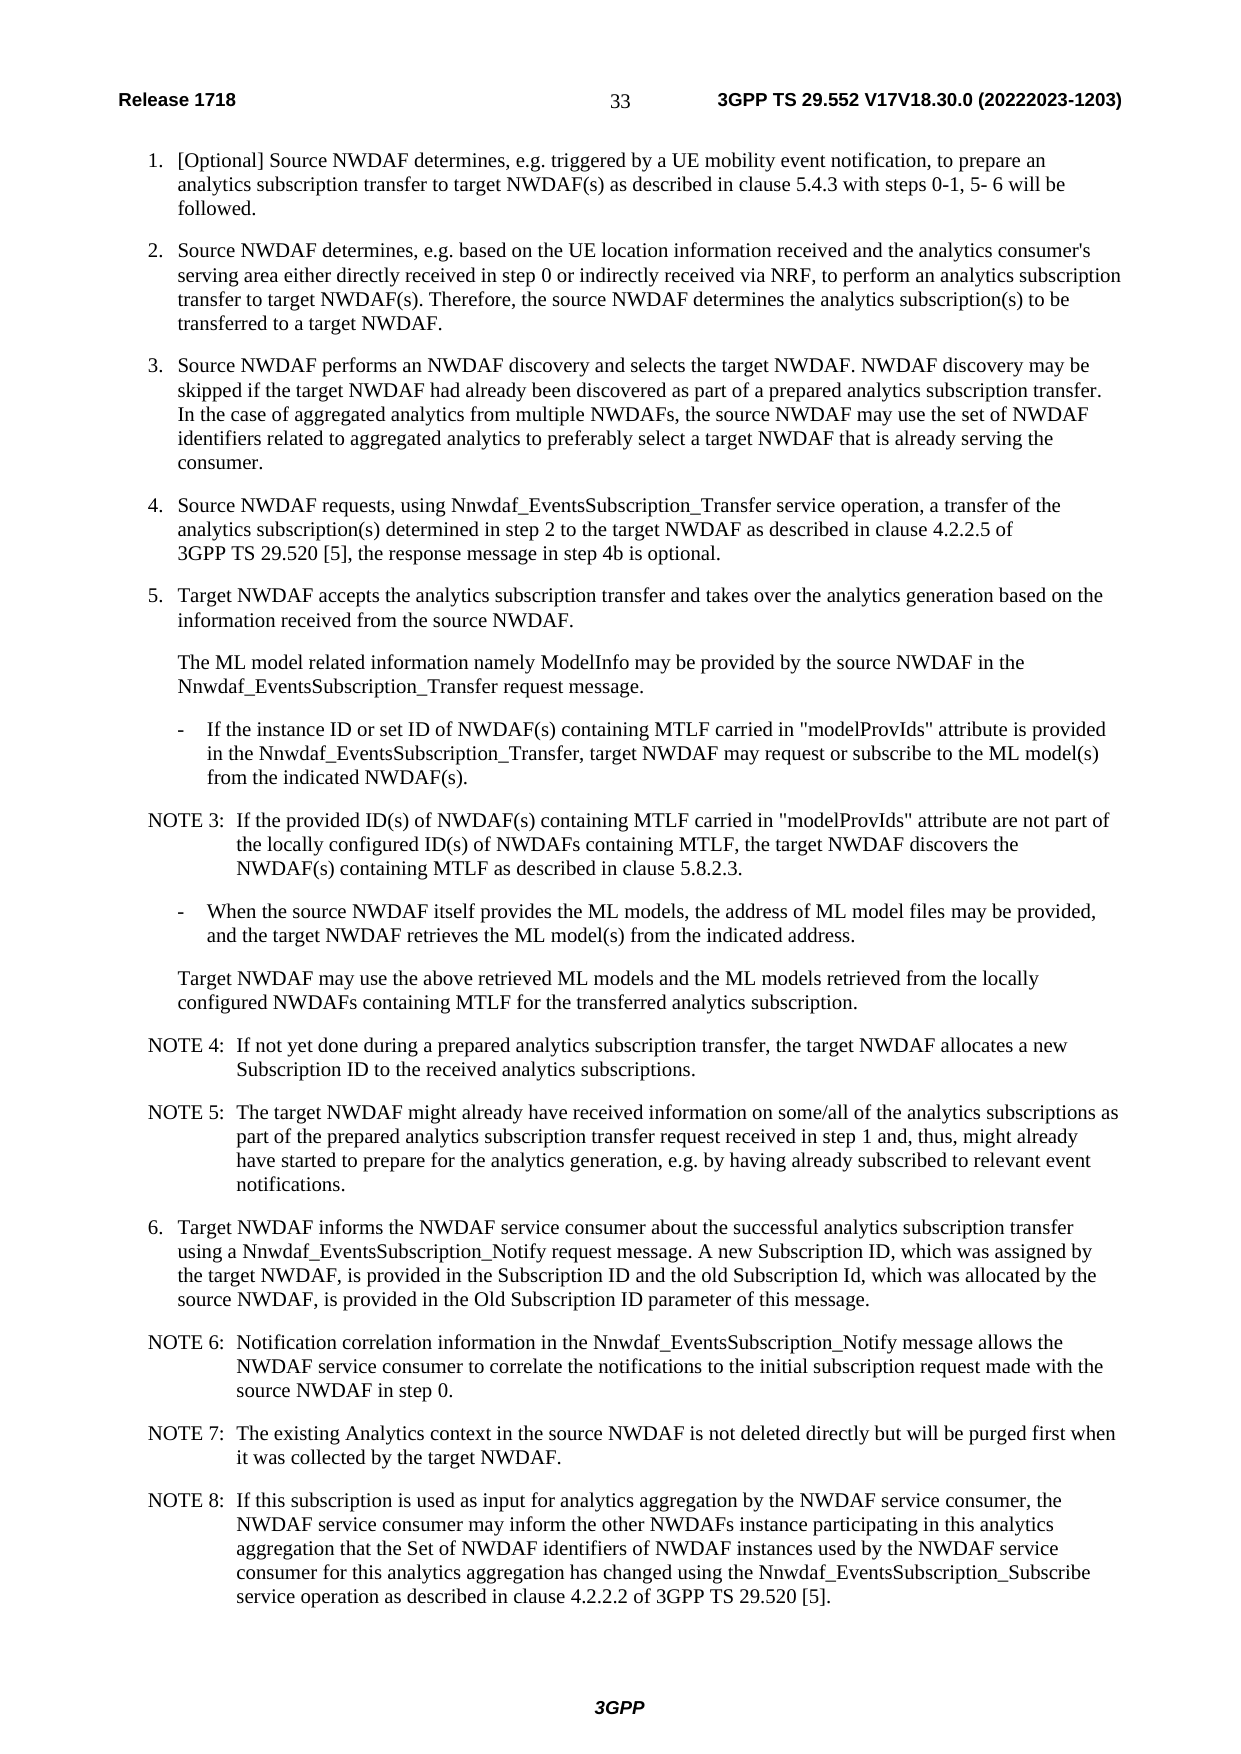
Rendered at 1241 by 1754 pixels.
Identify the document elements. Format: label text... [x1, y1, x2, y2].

text NOTE 6: Notification correlation information in the Nnwdaf_EventsSubscription_Notify message allows the NWDAF service consumer to correlate the notifications to the initial subscription request made with the source NWDAF in step 0. [148, 1330, 1122, 1402]
text 6. Target NWDAF informs the NWDAF service consumer about the successful analytics subscription transfer using a Nnwdaf_EventsSubscription_Notify request message. A new Subscription ID, which was assigned by the target NWDAF, is provided in the Subscription ID and the old Subscription Id, which was allocated by the source NWDAF, is provided in the Old Subscription ID parameter of this message. [148, 1215, 1122, 1311]
text - If the instance ID or set ID of NWDAF(s) containing MTLF carried in "modelProvIds" attribute is provided in the Nnwdaf_EventsSubscription_Transfer, target NWDAF may request or subscribe to the ML model(s) from the indicated NWDAF(s). [177, 717, 1122, 789]
text 3. Source NWDAF performs an NWDAF discovery and selects the target NWDAF. NWDAF discovery may be skipped if the target NWDAF had already been discovered as part of a prepared analytics subscription transfer. In the case of aggregated analytics from multiple NWDAFs, the source NWDAF may use the set of NWDAF identifiers related to aggregated analytics to preferably select a target NWDAF that is already serving the consumer. [148, 353, 1122, 474]
text NOTE 3: If the provided ID(s) of NWDAF(s) containing MTLF carried in "modelProvIds" attribute are not part of the locally configured ID(s) of NWDAFs containing MTLF, the target NWDAF discovers the NWDAF(s) containing MTLF as described in clause 5.8.2.3. [148, 808, 1122, 880]
text NOTE 8: If this subscription is used as input for analytics aggregation by the NWDAF service consumer, the NWDAF service consumer may inform the other NWDAFs instance participating in this analytics aggregation that the Set of NWDAF identifiers of NWDAF instances used by the NWDAF service consumer for this analytics aggregation has changed using the Nnwdaf_EventsSubscription_Subscribe service operation as described in clause 4.2.2.2 of 3GPP TS 29.520 [5]. [148, 1487, 1122, 1608]
text 1. [Optional] Source NWDAF determines, e.g. triggered by a UE mobility event notification, to prepare an analytics subscription transfer to target NWDAF(s) as described in clause 5.4.3 with steps 0-1, 5- 6 will be followed. [148, 147, 1122, 220]
text The ML model related information namely ModelInfo may be provided by the source NWDAF in the Nnwdaf_EventsSubscription_Transfer request message. [177, 650, 1122, 698]
text NOTE 5: The target NWDAF might already have received information on some/all of the analytics subscriptions as part of the prepared analytics subscription transfer request received in step 1 and, thus, might already have started to prepare for the analytics generation, e.g. by having already subscribed to relevant event notifications. [148, 1100, 1122, 1196]
text 4. Source NWDAF requests, using Nnwdaf_EventsSubscription_Transfer service operation, a transfer of the analytics subscription(s) determined in step 2 to the target NWDAF as described in clause 4.2.2.5 of 3GPP TS 29.520 [5], the response message in step 4b is optional. [148, 492, 1122, 565]
text Target NWDAF may use the above retrieved ML models and the ML models retrieved from the locally configured NWDAFs containing MTLF for the transferred analytics subscription. [177, 966, 1122, 1014]
text 2. Source NWDAF determines, e.g. based on the UE location information received and the analytics consumer's serving area either directly received in step 0 or indirectly received via NRF, to perform an analytics subscription transfer to target NWDAF(s). Therefore, the source NWDAF determines the analytics subscription(s) to be transferred to a target NWDAF. [148, 238, 1122, 335]
text NOTE 4: If not yet done during a prepared analytics subscription transfer, the target NWDAF allocates a new Subscription ID to the received analytics subscriptions. [148, 1033, 1122, 1081]
text 5. Target NWDAF accepts the analytics subscription transfer and takes over the analytics generation based on the information received from the source NWDAF. [148, 583, 1122, 632]
text NOTE 7: The existing Analytics context in the source NWDAF is not deleted directly but will be purged first when it was collected by the target NWDAF. [148, 1421, 1122, 1469]
text - When the source NWDAF itself provides the ML models, the address of ML model files may be provided, and the target NWDAF retrieves the ML model(s) from the indicated address. [177, 899, 1122, 947]
